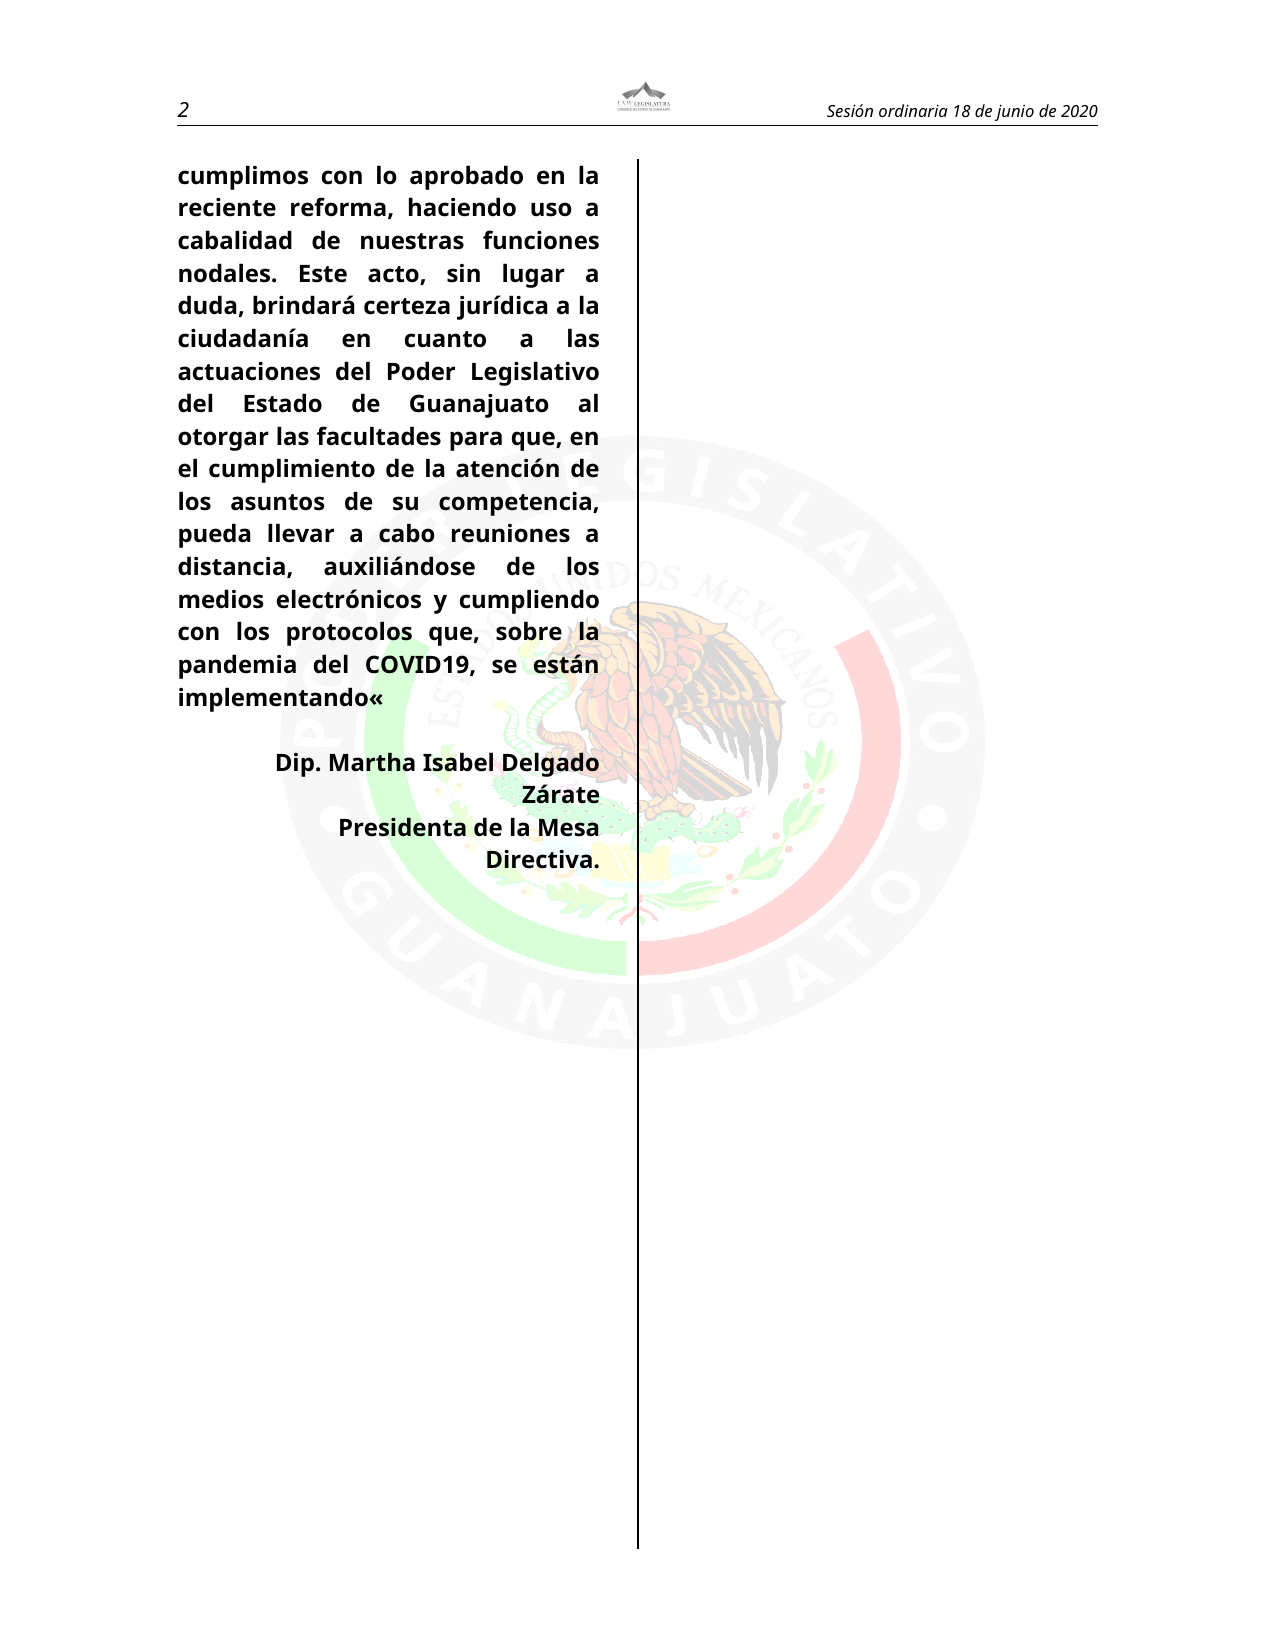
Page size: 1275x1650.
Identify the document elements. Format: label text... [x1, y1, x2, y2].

text Dip. Martha Isabel Delgado Zárate [177, 746, 600, 811]
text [177, 159, 600, 713]
picture [603, 73, 685, 117]
text Presidenta de la Mesa Directiva. [177, 811, 600, 876]
